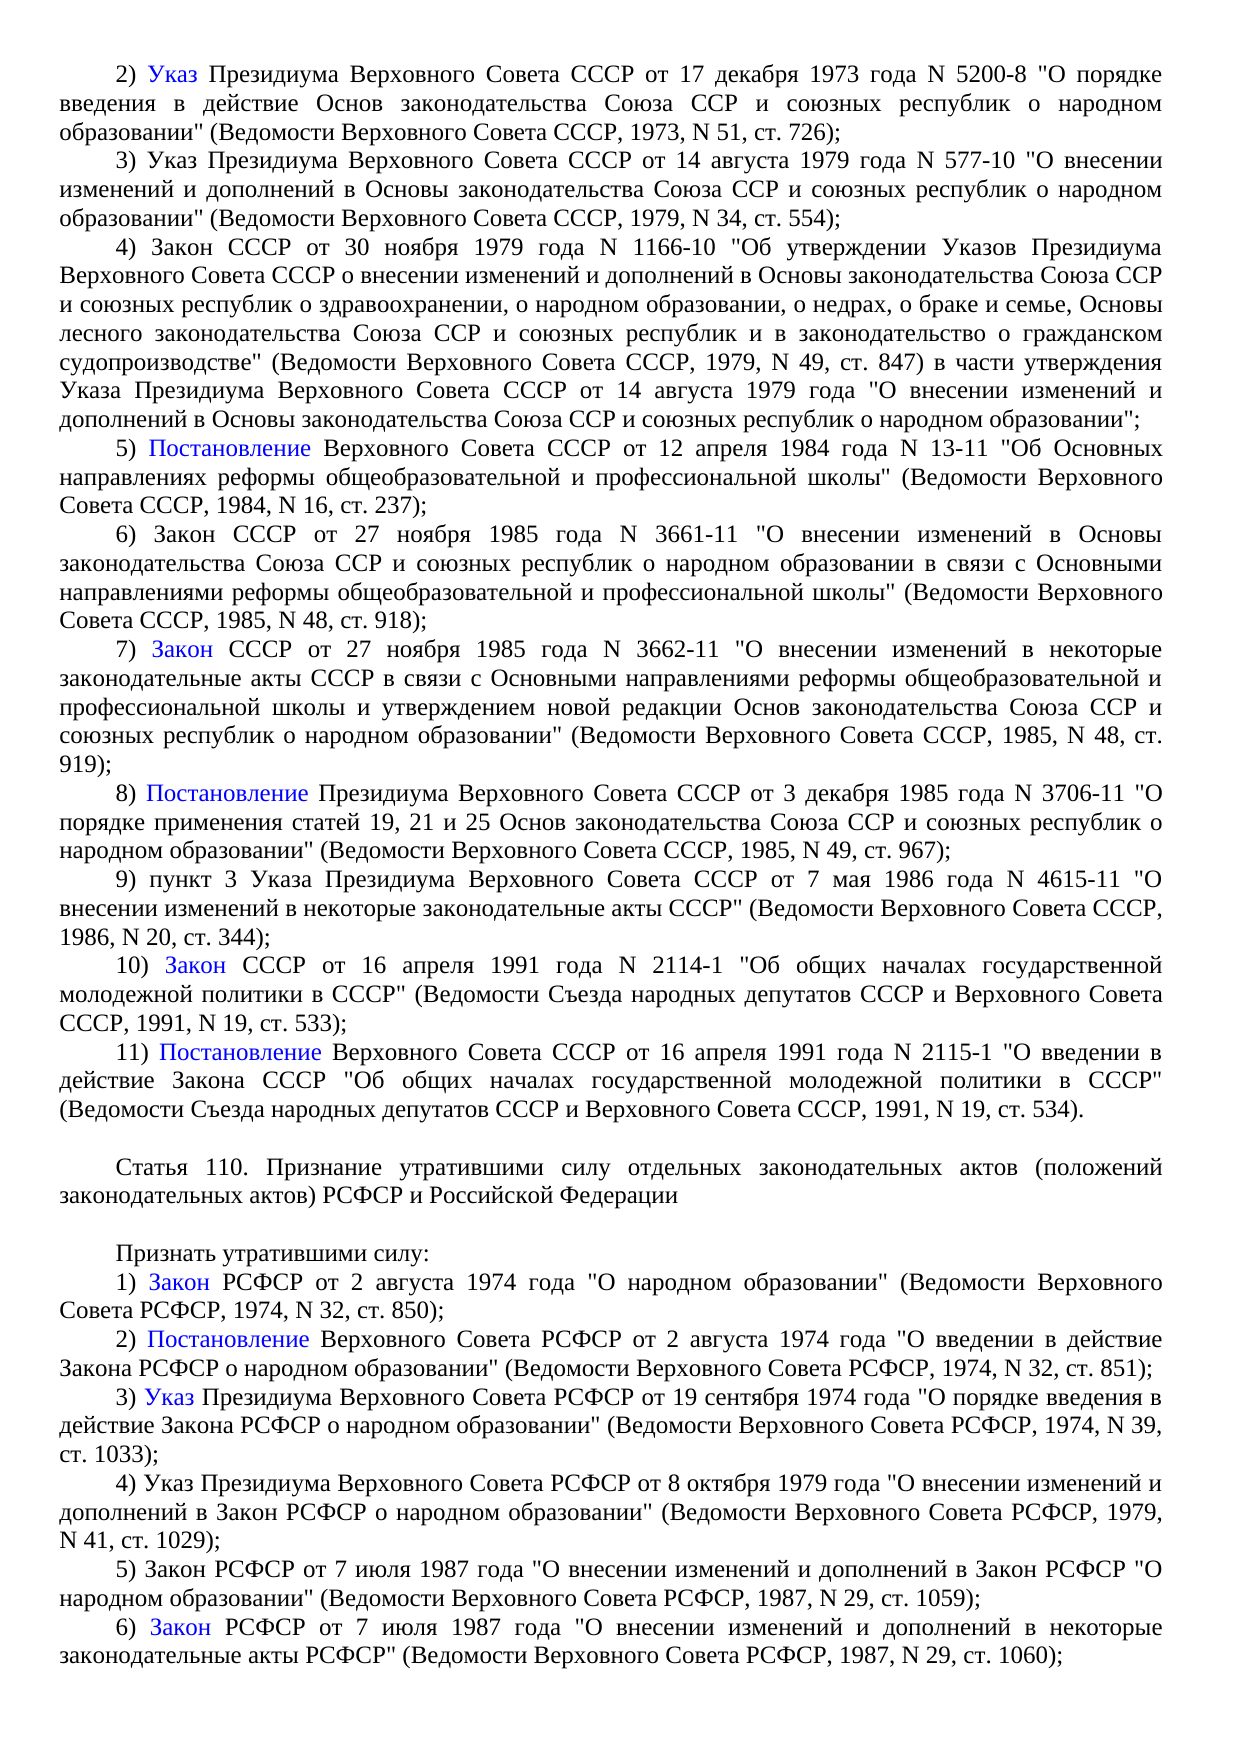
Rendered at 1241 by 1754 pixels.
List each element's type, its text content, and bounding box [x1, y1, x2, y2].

text Статья 110. Признание утратившими силу отдельных законодательных актов (положений законодательных актов) РСФСР и Российской Федерации [59, 1152, 1164, 1209]
text 4) Указ Президиума Верховного Совета РСФСР от 8 октября 1979 года "О внесении изменений и дополнений в Закон РСФСР о народном образовании" (Ведомости Верховного Совета РСФСР, 1979, N 41, ст. 1029); [59, 1468, 1164, 1554]
text 5) Закон РСФСР от 7 июля 1987 года "О внесении изменений и дополнений в Закон РСФСР "О народном образовании" (Ведомости Верховного Совета РСФСР, 1987, N 29, ст. 1059); [59, 1554, 1164, 1612]
text 7) Закон СССР от 27 ноября 1985 года N 3662-11 "О внесении изменений в некоторые законодательные акты СССР в связи с Основными направлениями реформы общеобразовательной и профессиональной школы и утверждением новой редакции Основ законодательства Союза ССР и союзных республик о народном образовании" (Ведомости Верховного Совета СССР, 1985, N 48, ст. 919); [59, 634, 1164, 778]
text 5) Постановление Верховного Совета СССР от 12 апреля 1984 года N 13-11 "Об Основных направлениях реформы общеобразовательной и профессиональной школы" (Ведомости Верховного Совета СССР, 1984, N 16, ст. 237); [59, 433, 1164, 519]
text 11) Постановление Верховного Совета СССР от 16 апреля 1991 года N 2115-1 "О введении в действие Закона СССР "Об общих началах государственной молодежной политики в СССР" (Ведомости Съезда народных депутатов СССР и Верховного Совета СССР, 1991, N 19, ст. 534). [59, 1037, 1164, 1123]
text 2) Постановление Верховного Совета РСФСР от 2 августа 1974 года "О введении в действие Закона РСФСР о народном образовании" (Ведомости Верховного Совета РСФСР, 1974, N 32, ст. 851); [59, 1324, 1164, 1382]
text 6) Закон СССР от 27 ноября 1985 года N 3661-11 "О внесении изменений в Основы законодательства Союза ССР и союзных республик о народном образовании в связи с Основными направлениями реформы общеобразовательной и профессиональной школы" (Ведомости Верховного Совета СССР, 1985, N 48, ст. 918); [59, 519, 1164, 634]
text 3) Указ Президиума Верховного Совета СССР от 14 августа 1979 года N 577-10 "О внесении изменений и дополнений в Основы законодательства Союза ССР и союзных республик о народном образовании" (Ведомости Верховного Совета СССР, 1979, N 34, ст. 554); [59, 145, 1164, 232]
text 9) пункт 3 Указа Президиума Верховного Совета СССР от 7 мая 1986 года N 4615-11 "О внесении изменений в некоторые законодательные акты СССР" (Ведомости Верховного Совета СССР, 1986, N 20, ст. 344); [59, 864, 1164, 950]
text Признать утратившими силу: [59, 1238, 1164, 1267]
text 2) Указ Президиума Верховного Совета СССР от 17 декабря 1973 года N 5200-8 "О порядке введения в действие Основ законодательства Союза ССР и союзных республик о народном образовании" (Ведомости Верховного Совета СССР, 1973, N 51, ст. 726); [59, 59, 1164, 145]
text 1) Закон РСФСР от 2 августа 1974 года "О народном образовании" (Ведомости Верховного Совета РСФСР, 1974, N 32, ст. 850); [59, 1267, 1164, 1324]
text 3) Указ Президиума Верховного Совета РСФСР от 19 сентября 1974 года "О порядке введения в действие Закона РСФСР о народном образовании" (Ведомости Верховного Совета РСФСР, 1974, N 39, ст. 1033); [59, 1382, 1164, 1468]
text 8) Постановление Президиума Верховного Совета СССР от 3 декабря 1985 года N 3706-11 "О порядке применения статей 19, 21 и 25 Основ законодательства Союза ССР и союзных республик о народном образовании" (Ведомости Верховного Совета СССР, 1985, N 49, ст. 967); [59, 778, 1164, 864]
text 6) Закон РСФСР от 7 июля 1987 года "О внесении изменений и дополнений в некоторые законодательные акты РСФСР" (Ведомости Верховного Совета РСФСР, 1987, N 29, ст. 1060); [59, 1612, 1164, 1669]
text 4) Закон СССР от 30 ноября 1979 года N 1166-10 "Об утверждении Указов Президиума Верховного Совета СССР о внесении изменений и дополнений в Основы законодательства Союза ССР и союзных республик о здравоохранении, о народном образовании, о недрах, о браке и семье, Основы лесного законодательства Союза ССР и союзных республик и в законодательство о гражданском судопроизводстве" (Ведомости Верховного Совета СССР, 1979, N 49, ст. 847) в части утверждения Указа Президиума Верховного Совета СССР от 14 августа 1979 года "О внесении изменений и дополнений в Основы законодательства Союза ССР и союзных республик о народном образовании"; [59, 232, 1164, 433]
text 10) Закон СССР от 16 апреля 1991 года N 2114-1 "Об общих началах государственной молодежной политики в СССР" (Ведомости Съезда народных депутатов СССР и Верховного Совета СССР, 1991, N 19, ст. 533); [59, 950, 1164, 1037]
